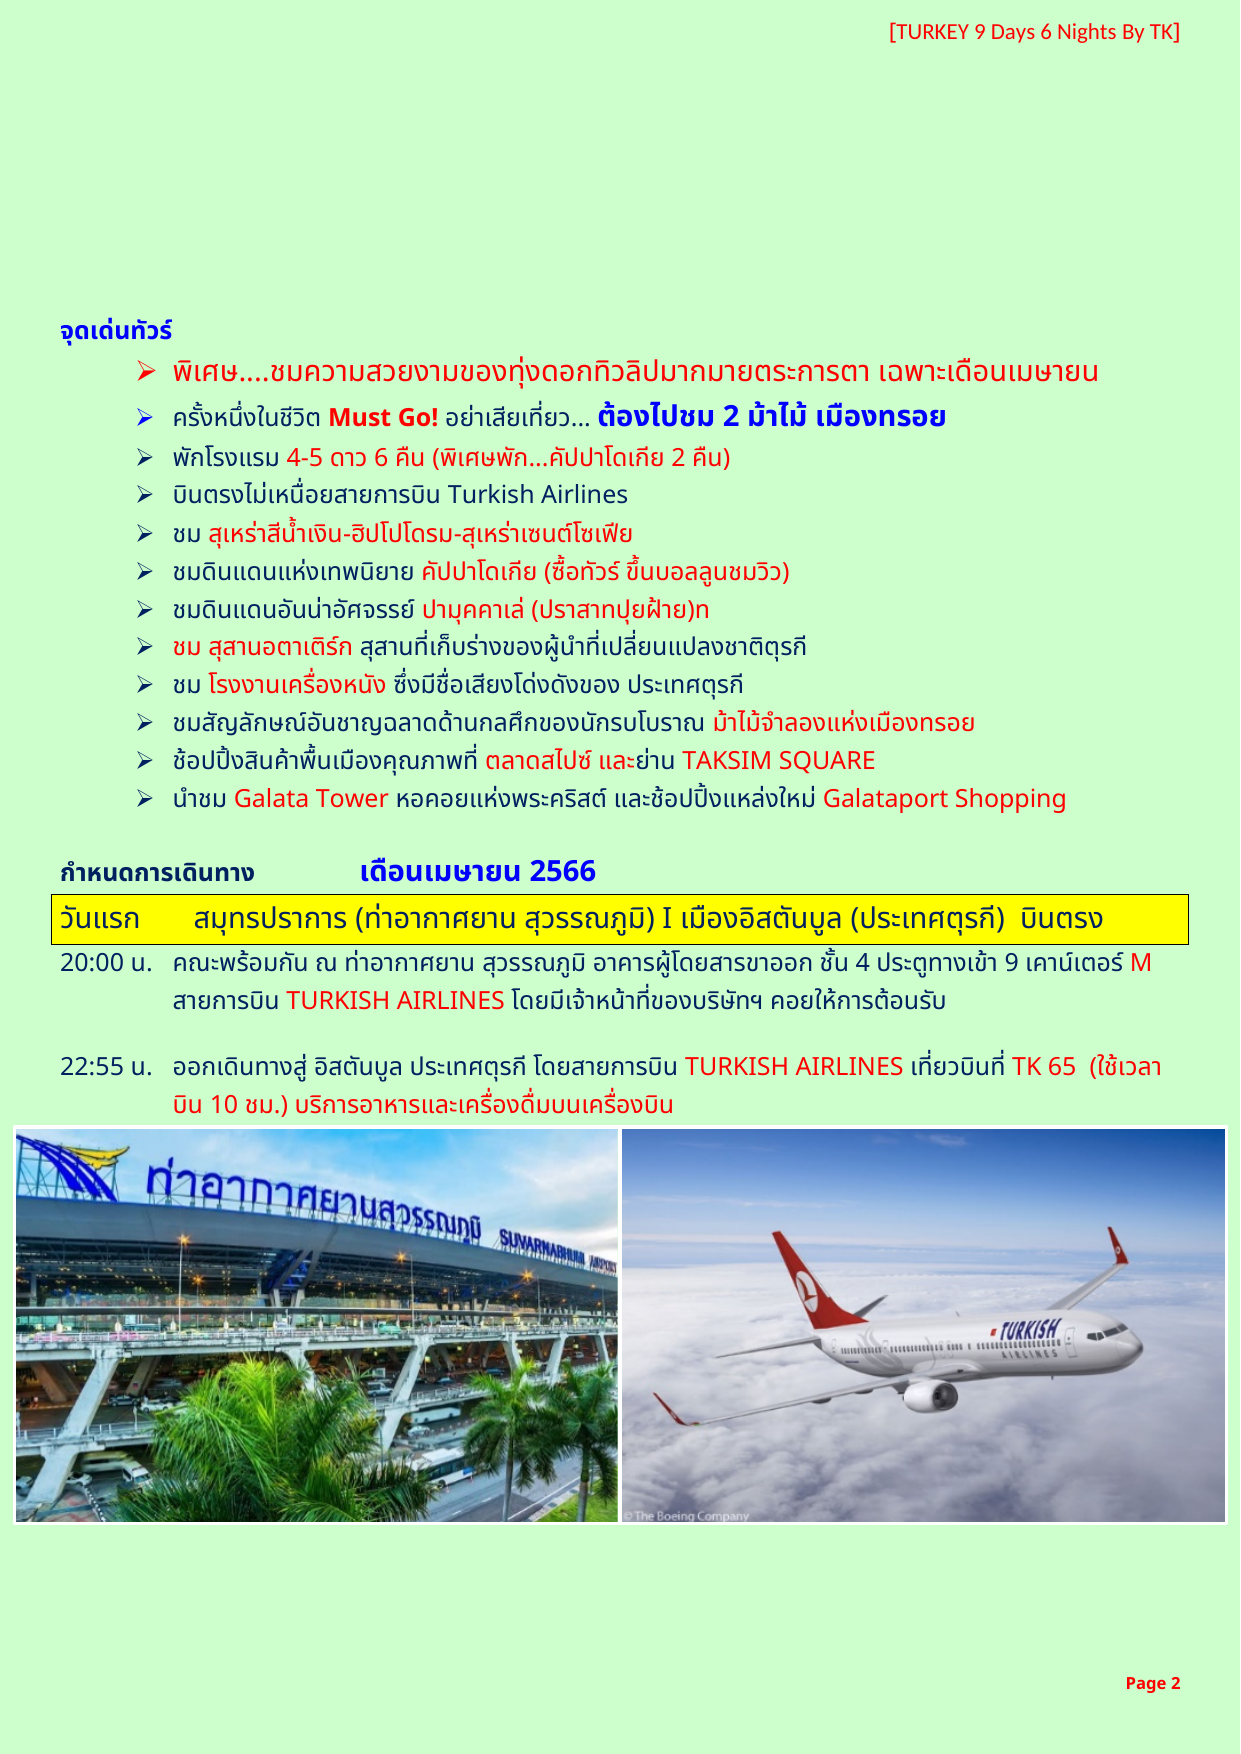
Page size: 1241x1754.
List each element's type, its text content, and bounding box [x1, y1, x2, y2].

list ชมดินแดนอันน่าอัศจรรย์ ปามุคคาเล่ (ปราสาทปุยฝ้าย)ท [135, 591, 1180, 629]
picture [16, 1129, 618, 1522]
list ชม โรงงานเครื่องหนัง ซึ่งมีชื่อเสียงโด่งดังของ ประเทศตุรกี [135, 667, 1180, 705]
list นำชม Galata Tower หอคอยแห่งพระคริสต์ และช้อปปิ้งแหล่งใหม่ Galataport Shopping [135, 781, 1180, 819]
list ครั้งหนึ่งในชีวิต Must Go! อย่าเสียเที่ยว... ต้องไปชม 2 ม้าไม้ เมืองทรอย [135, 395, 1180, 439]
list ช้อปปิ้งสินค้าพื้นเมืองคุณภาพที่ ตลาดสไปซ์ และย่าน TAKSIM SQUARE [135, 743, 1180, 781]
subtitle กำหนดการเดินทาง เดือนเมษายน 2566 [60, 850, 1180, 894]
picture [622, 1129, 1225, 1522]
list ชม สุสานอตาเติร์ก สุสานที่เก็บร่างของผู้นำที่เปลี่ยนแปลงชาติตุรกี [135, 629, 1180, 667]
subtitle จุดเด่นทัวร์ [60, 313, 1180, 351]
list ชม สุเหร่าสีน้ำเงิน-ฮิปโปโดรม-สุเหร่าเซนต์โซเฟีย [135, 515, 1180, 553]
list ชมสัญลักษณ์อันชาญฉลาดด้านกลศึกของนักรบโบราณ ม้าไม้จำลองแห่งเมืองทรอย [135, 705, 1180, 743]
list พิเศษ....ชมความสวยงามของทุ่งดอกทิวลิปมากมายตระการตา เฉพาะเดือนเมษายน [135, 351, 1180, 395]
text 20:00 น. คณะพร้อมกัน ณ ท่าอากาศยาน อาคารผู้โดยสารขาออก ชั้น ประตูทางเข้า เคาน์เตอร์ M สายการบิน TURKISH AIRLINES โดยมีเจ้าหน้าที่ของบริษัทฯ คอยให้การต้อนรับ [60, 945, 1180, 1021]
subtitle วันแรก สมุทรปราการ (ท่าอากาศยาน สุวรรณภูมิ) I เมืองอิสตันบูล (ประเทศตุรกี) บินตรง [52, 895, 1188, 944]
list ชมดินแดนแห่งเทพนิยาย คัปปาโดเกีย (ซื้อทัวร์ ขึ้นบอลลูนชมวิว) [135, 553, 1180, 591]
text 22:55 น. ออกเดินทางสู่ อิสตันบูล ประเทศตุรกี โดยสายการบิน TURKISH AIRLINES เที่ยวบินที่ TK 65 (ใช้เวลาบิน 10 ชม.) บริการอาหารและเครื่องดื่มบนเครื่องบิน [60, 1049, 1180, 1125]
list บินตรงไม่เหนื่อยสายการบิน Turkish Airlines [135, 477, 1180, 515]
list พักโรงแรม 4-5 ดาว 6 คืน (พิเศษพัก...คัปปาโดเกีย 2 คืน) [135, 439, 1180, 477]
